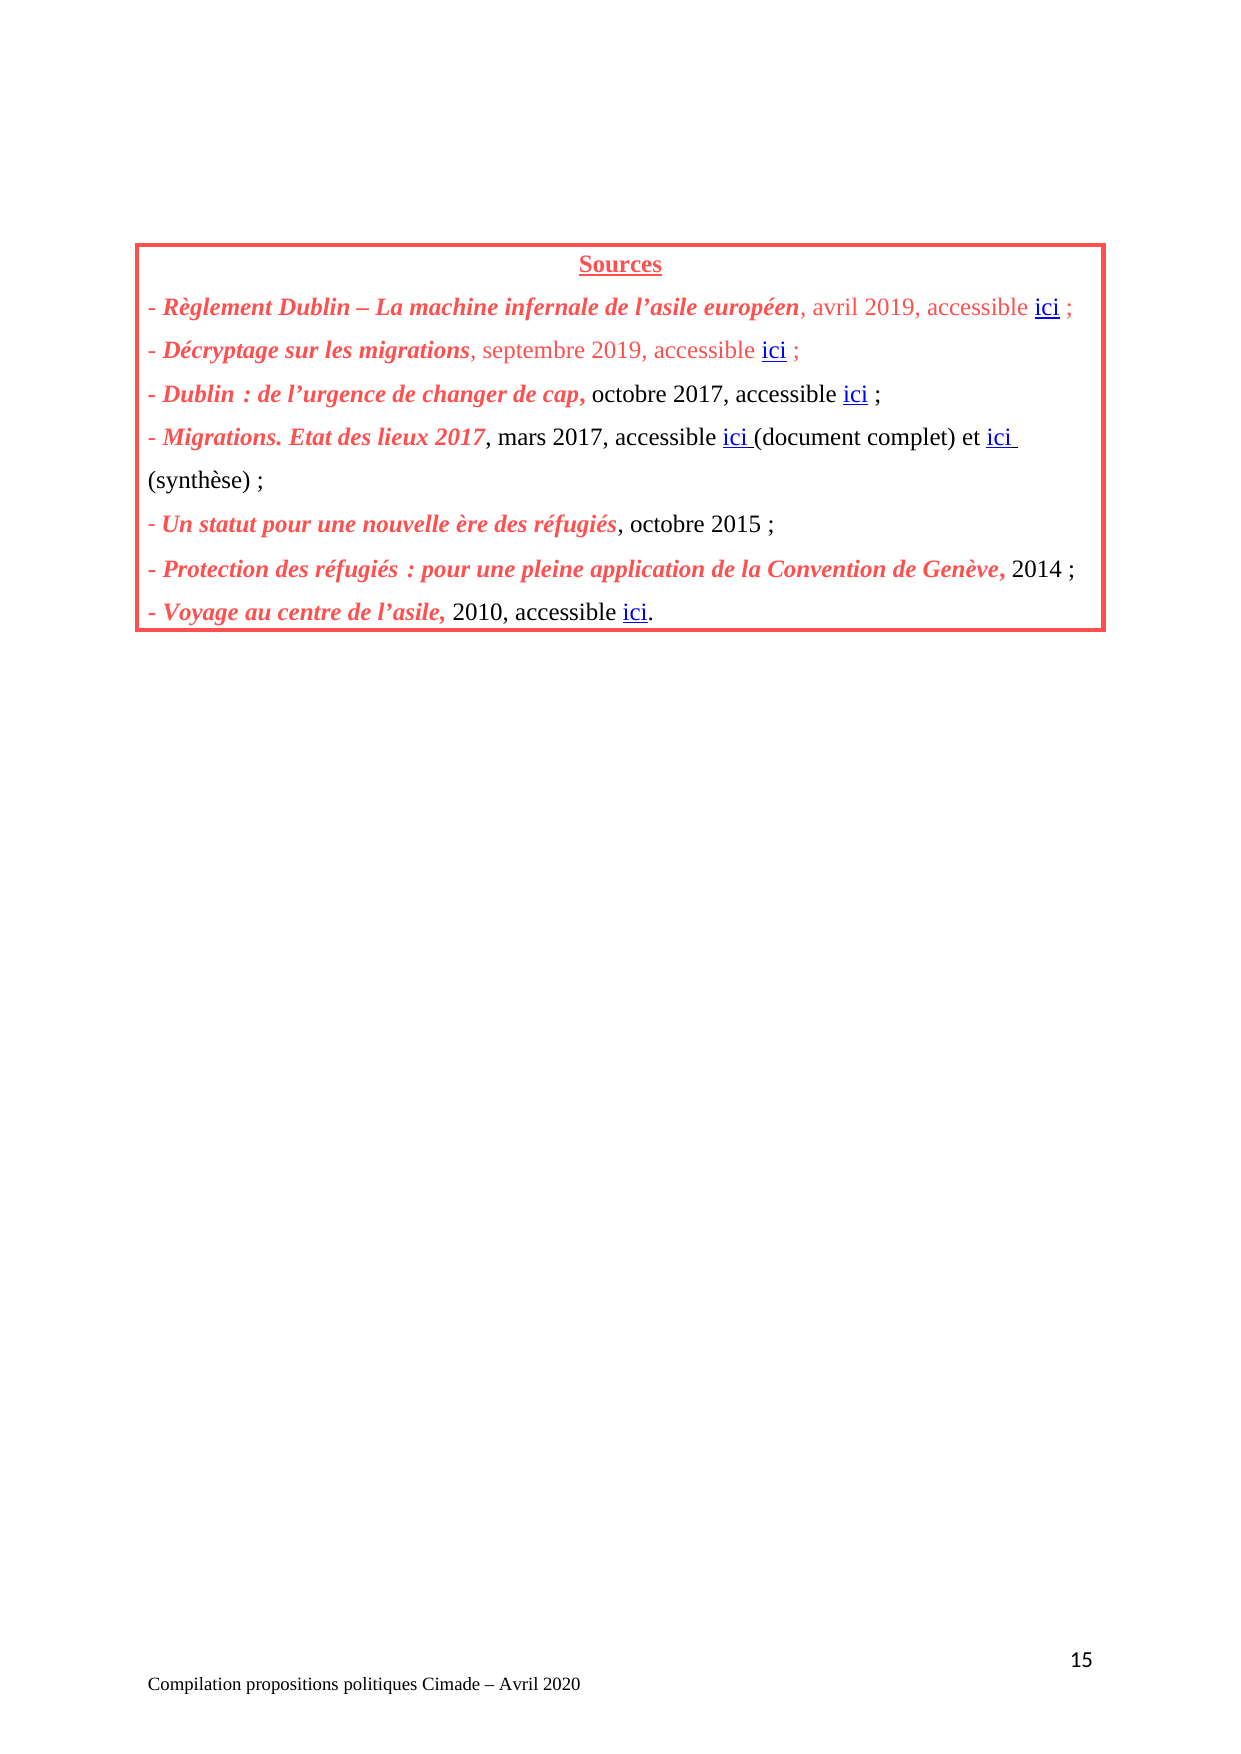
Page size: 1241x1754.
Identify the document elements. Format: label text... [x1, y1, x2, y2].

text - Un statut pour une nouvelle ère des réfugiés, octobre 2015 ; [139, 501, 1101, 538]
text - Dublin : de l’urgence de changer de cap, octobre 2017, accessible ici ; [139, 372, 1101, 407]
text - Voyage au centre de l’asile, 2010, accessible ici. [139, 590, 1101, 628]
text Sources [139, 247, 1101, 278]
text - Décryptage sur les migrations, septembre 2019, accessible ici ; [139, 329, 1101, 364]
text - Règlement Dublin – La machine infernale de l’asile européen, avril 2019, accessible ici ; [139, 286, 1101, 321]
text - Migrations. Etat des lieux 2017, mars 2017, accessible ici (document complet) et ici (synthèse) ; [139, 415, 1101, 494]
text - Protection des réfugiés : pour une pleine application de la Convention de Genève, 2014 ; [139, 547, 1101, 582]
